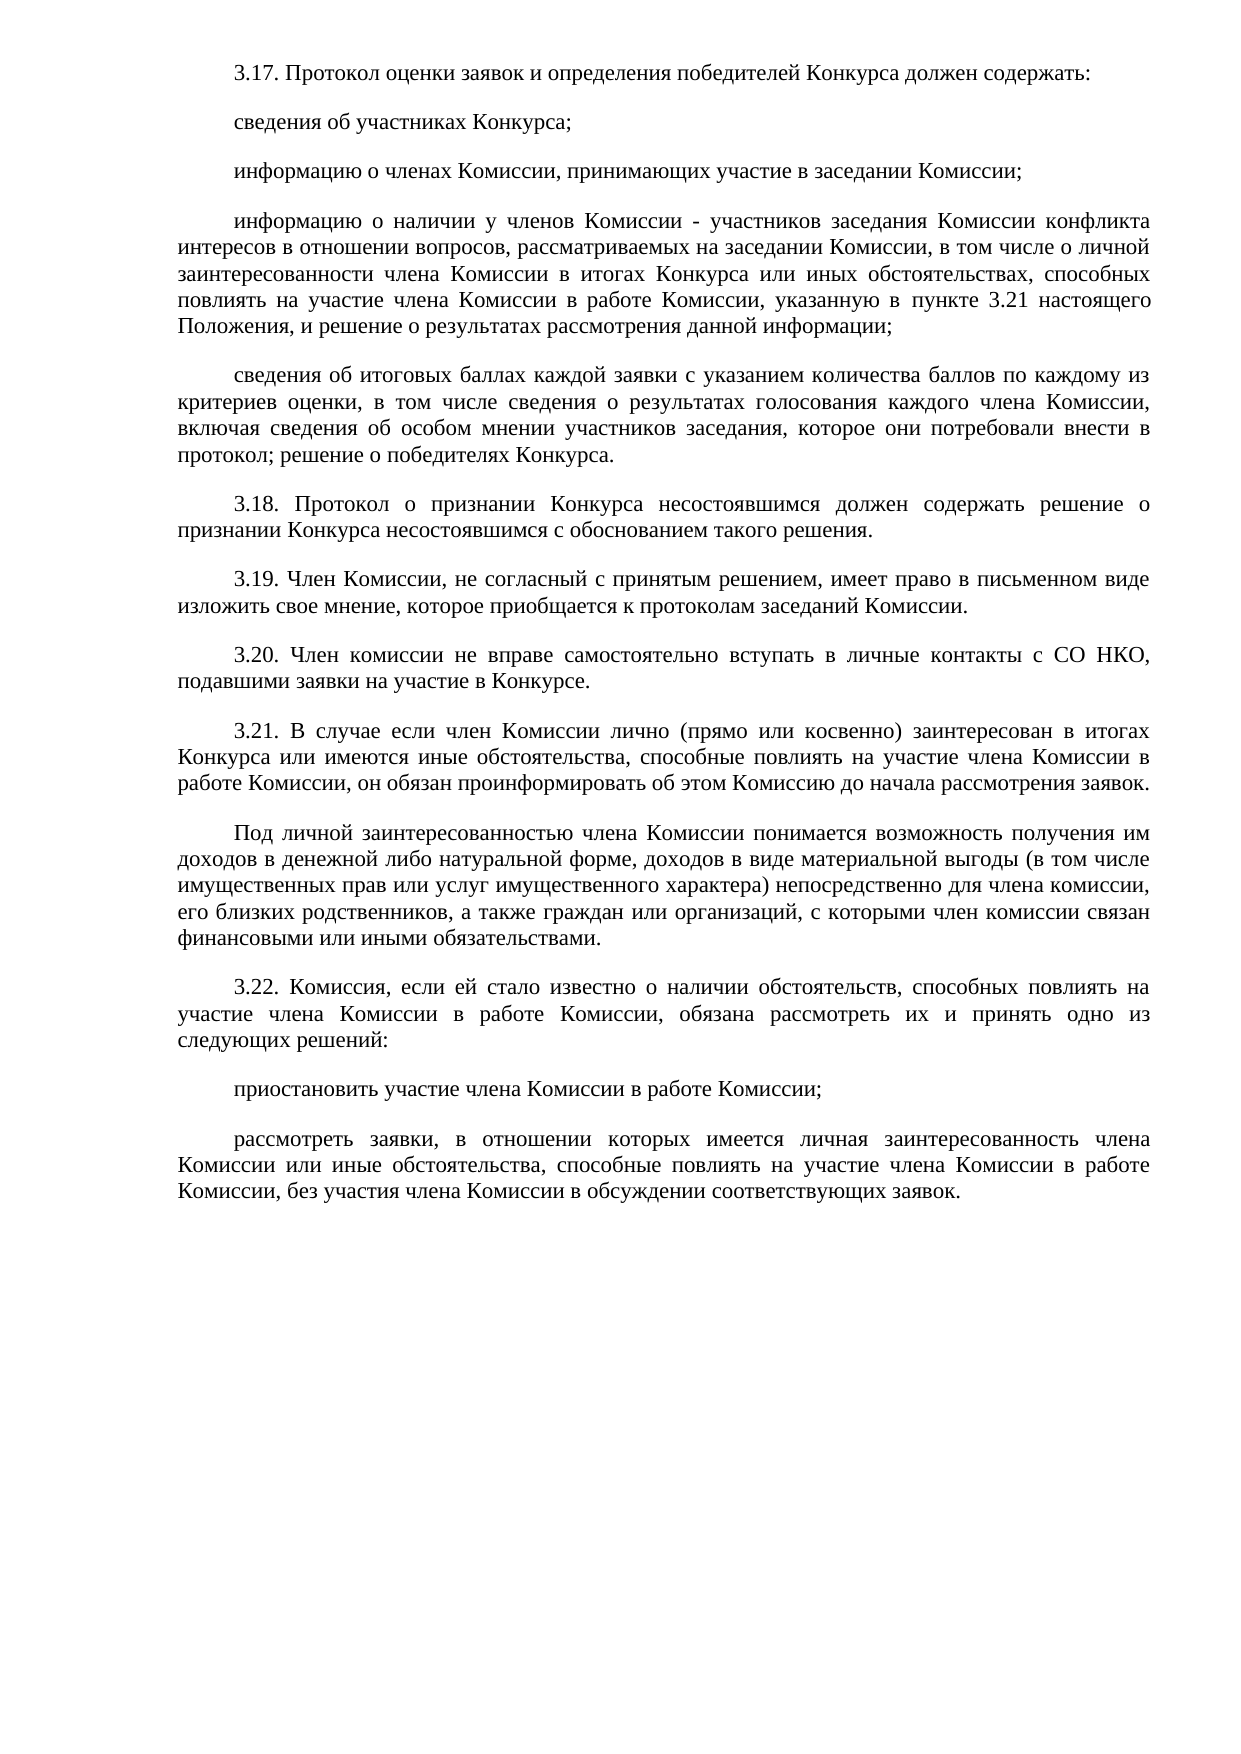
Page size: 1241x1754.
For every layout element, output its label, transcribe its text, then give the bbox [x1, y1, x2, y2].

text информацию о наличии у членов Комиссии - участников заседания Комиссии конфликта интересов в отношении вопросов, рассматриваемых на заседании Комиссии, в том числе о личной заинтересованности члена Комиссии в итогах Конкурса или иных обстоятельствах, способных повлиять на участие члена Комиссии в работе Комиссии, указанную в пункте 3.21 настоящего Положения, и решение о результатах рассмотрения данной информации; [177, 207, 1152, 339]
text Под личной заинтересованностью члена Комиссии понимается возможность получения им доходов в денежной либо натуральной форме, доходов в виде материальной выгоды (в том числе имущественных прав или услуг имущественного характера) непосредственно для члена комиссии, его близких родственников, а также граждан или организаций, с которыми член комиссии связан финансовыми или иными обязательствами. [177, 819, 1152, 951]
text 3.17. Протокол оценки заявок и определения победителей Конкурса должен содержать: [177, 59, 1152, 85]
text рассмотреть заявки, в отношении которых имеется личная заинтересованность члена Комиссии или иные обстоятельства, способные повлиять на участие члена Комиссии в работе Комиссии, без участия члена Комиссии в обсуждении соответствующих заявок. [177, 1125, 1152, 1204]
text 3.22. Комиссия, если ей стало известно о наличии обстоятельств, способных повлиять на участие члена Комиссии в работе Комиссии, обязана рассмотреть их и принять одно из следующих решений: [177, 973, 1152, 1052]
text 3.21. В случае если член Комиссии лично (прямо или косвенно) заинтересован в итогах Конкурса или имеются иные обстоятельства, способные повлиять на участие члена Комиссии в работе Комиссии, он обязан проинформировать об этом Комиссию до начала рассмотрения заявок. [177, 717, 1152, 796]
text 3.20. Член комиссии не вправе самостоятельно вступать в личные контакты с СО НКО, подавшими заявки на участие в Конкурсе. [177, 641, 1152, 694]
text сведения об участниках Конкурса; [177, 108, 1152, 135]
text информацию о членах Комиссии, принимающих участие в заседании Комиссии; [177, 158, 1152, 184]
text сведения об итоговых баллах каждой заявки с указанием количества баллов по каждому из критериев оценки, в том числе сведения о результатах голосования каждого члена Комиссии, включая сведения об особом мнении участников заседания, которое они потребовали внести в протокол; решение о победителях Конкурса. [177, 362, 1152, 467]
text 3.19. Член Комиссии, не согласный с принятым решением, имеет право в письменном виде изложить свое мнение, которое приобщается к протоколам заседаний Комиссии. [177, 566, 1152, 618]
text приостановить участие члена Комиссии в работе Комиссии; [177, 1075, 1152, 1102]
text 3.18. Протокол о признании Конкурса несостоявшимся должен содержать решение о признании Конкурса несостоявшимся с обоснованием такого решения. [177, 490, 1152, 543]
